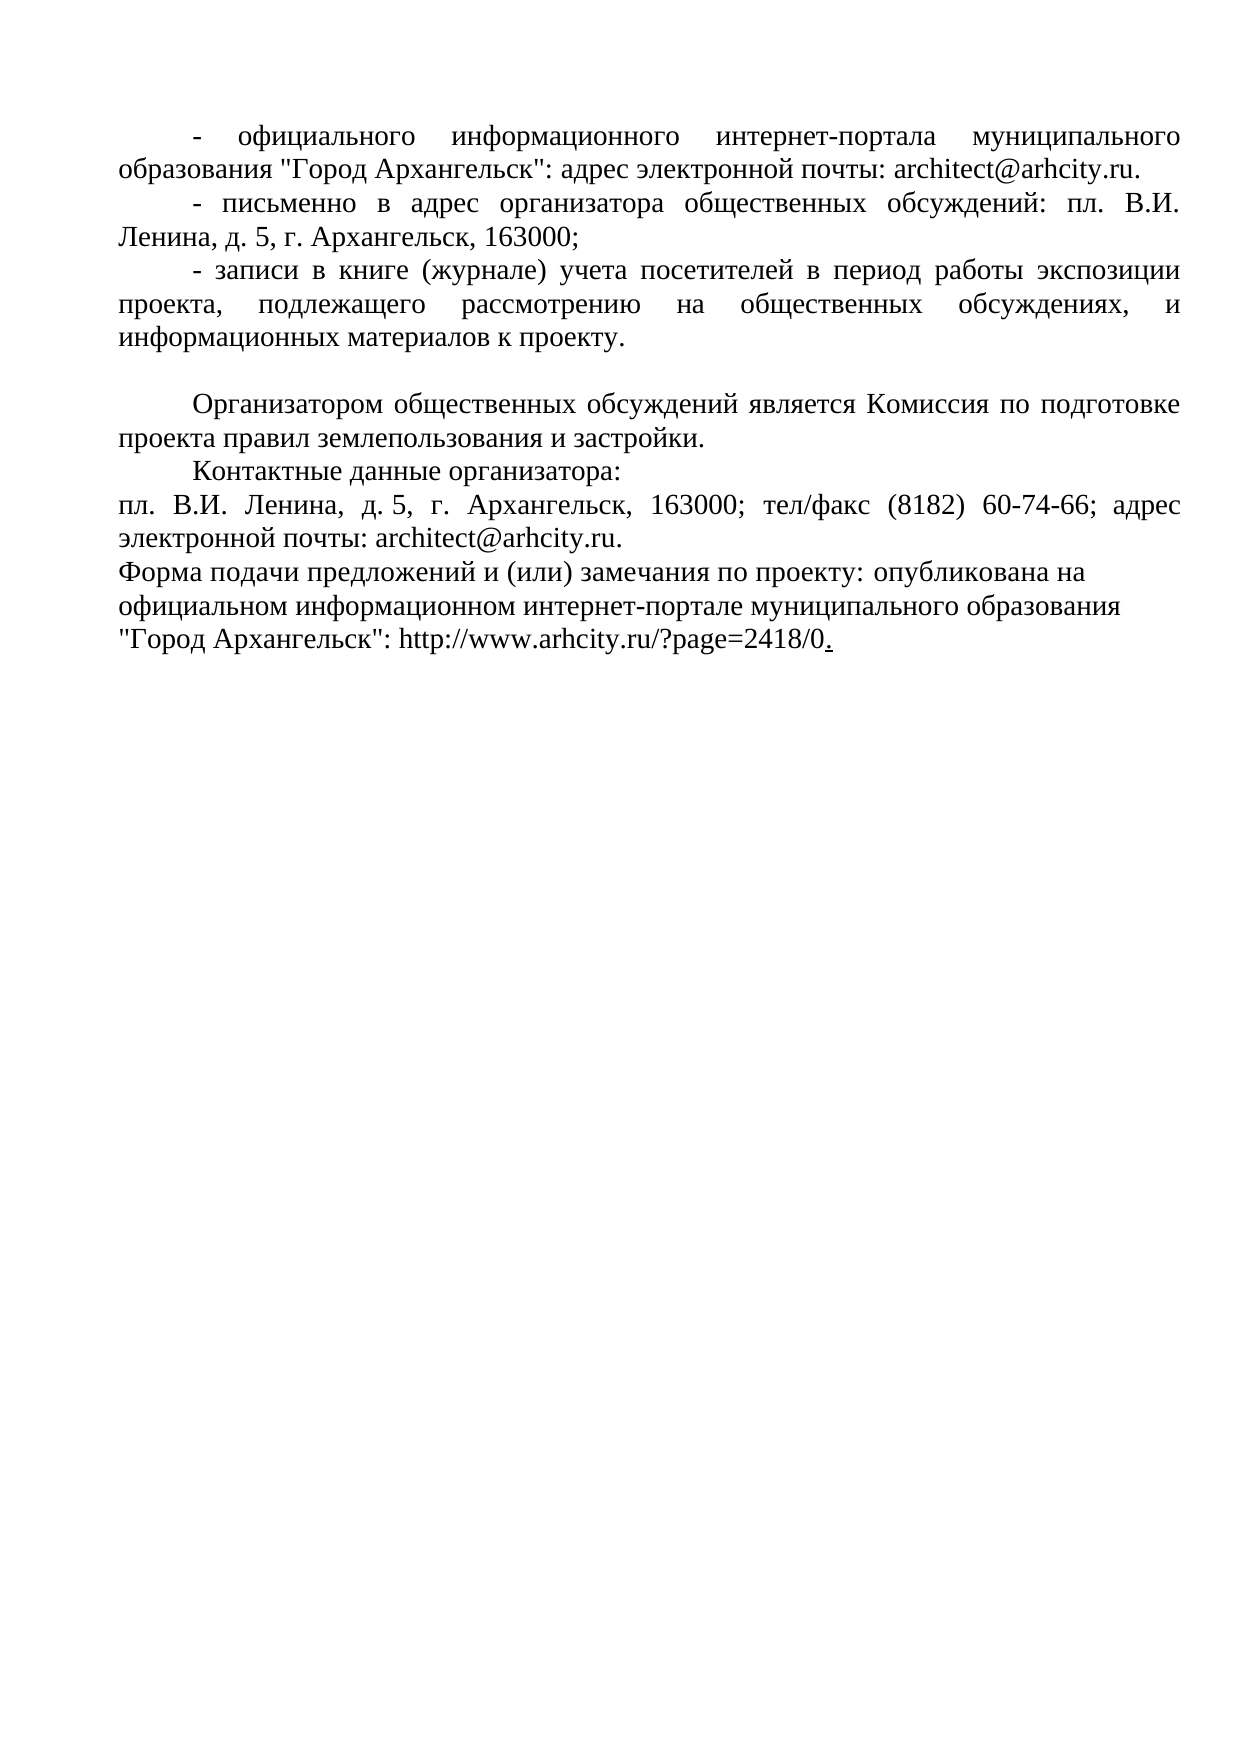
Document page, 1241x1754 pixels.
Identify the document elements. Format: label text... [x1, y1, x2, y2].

text пл. В.И. Ленина, д. 5, г. Архангельск, 163000; тел/факс (8182) 60-74-66; адрес электронной почты: architect@arhcity.ru. [118, 487, 1181, 554]
text - письменно в адрес организатора общественных обсуждений: пл. В.И. Ленина, д. 5, г. Архангельск, 163000; [118, 185, 1181, 252]
text Форма подачи предложений и (или) замечания по проекту: опубликована на официальном информационном интернет-портале муниципального образования "Город Архангельск": http://www.arhcity.ru/?page=2418/0. [118, 554, 1181, 655]
text Контактные данные организатора: [118, 453, 1181, 487]
text Организатором общественных обсуждений является Комиссия по подготовке проекта правил землепользования и застройки. [118, 386, 1181, 453]
text - официального информационного интернет-портала муниципального образования "Город Архангельск": адрес электронной почты: architect@arhcity.ru. [118, 118, 1181, 185]
text - записи в книге (журнале) учета посетителей в период работы экспозиции проекта, подлежащего рассмотрению на общественных обсуждениях, и информационных материалов к проекту. [118, 252, 1181, 353]
